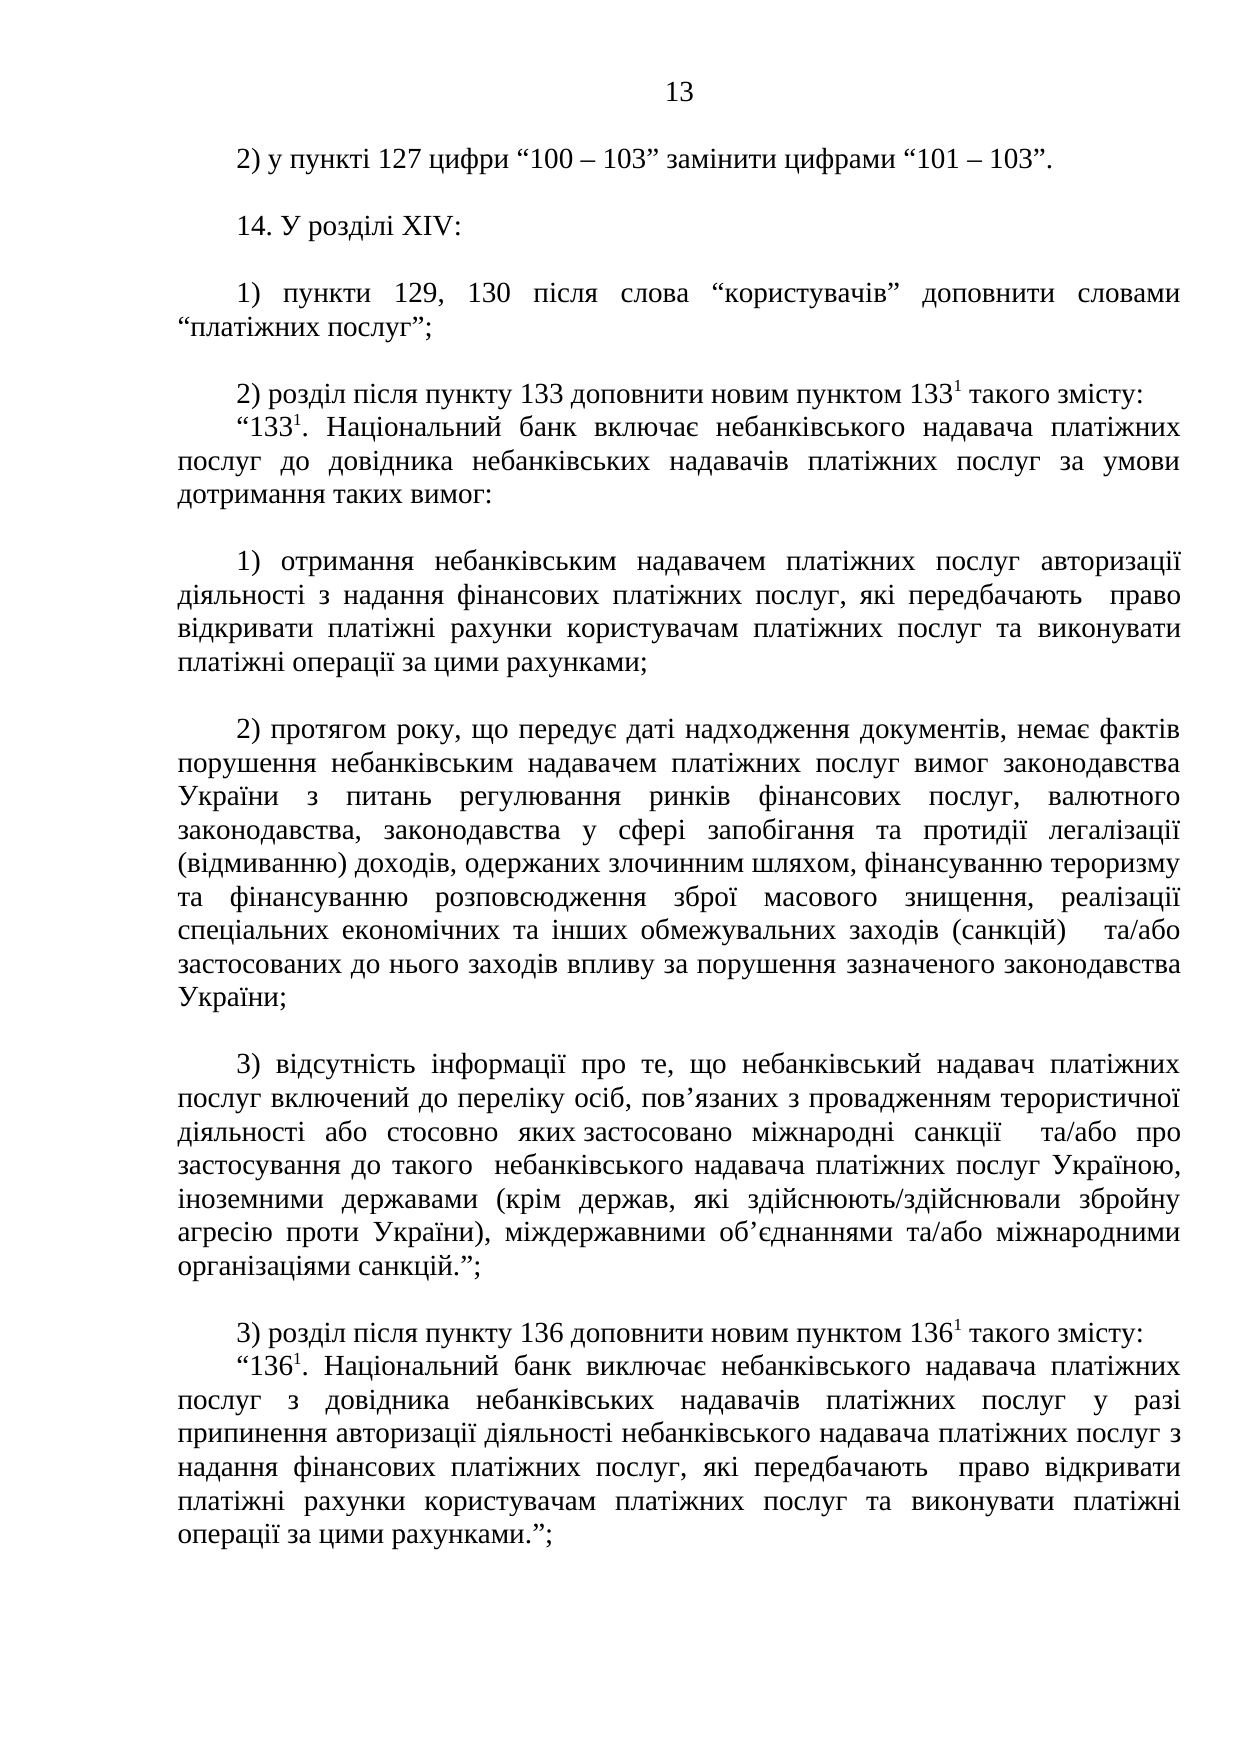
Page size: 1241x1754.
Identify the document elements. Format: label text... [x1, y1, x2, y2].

text 1) пункти 129, 130 після слова “користувачів” доповнити словами “платіжних послуг”; [177, 275, 1181, 342]
text “1331. Національний банк включає небанківського надавача платіжних послуг до довідника небанківських надавачів платіжних послуг за умови дотримання таких вимог: [177, 409, 1181, 510]
text 3) розділ після пункту 136 доповнити новим пунктом 1361 такого змісту: [177, 1315, 1181, 1348]
text 14. У розділі XIV: [177, 208, 1181, 242]
text 3) відсутність інформації про те, що небанківський надавач платіжних послуг включений до переліку осіб, пов’язаних з провадженням терористичної діяльності або стосовно яких застосовано міжнародні санкції та/або про застосування до такого небанківського надавача платіжних послуг Україною, іноземними державами (крім держав, які здійснюють/здійснювали збройну агресію проти України), міждержавними об’єднаннями та/або міжнародними організаціями санкцій.”; [177, 1047, 1181, 1181]
text 2) розділ після пункту 133 доповнити новим пунктом 1331 такого змісту: [177, 376, 1181, 409]
text “1361. Національний банк виключає небанківського надавача платіжних послуг з довідника небанківських надавачів платіжних послуг у разі припинення авторизації діяльності небанківського надавача платіжних послуг з надання фінансових платіжних послуг, які передбачають право відкривати платіжні рахунки користувачам платіжних послуг та виконувати платіжні операції за цими рахунками.”; [177, 1348, 1181, 1550]
text 2) протягом року, що передує даті надходження документів, немає фактів порушення небанківським надавачем платіжних послуг вимог законодавства України з питань регулювання ринків фінансових послуг, валютного законодавства, законодавства у сфері запобігання та протидії легалізації (відмиванню) доходів, одержаних злочинним шляхом, фінансуванню тероризму та фінансуванню розповсюдження зброї масового знищення, реалізації спеціальних економічних та інших обмежувальних заходів (санкцій) та/або застосованих до нього заходів впливу за порушення зазначеного законодавства України; [177, 711, 1181, 1013]
text 1) отримання небанківським надавачем платіжних послуг авторизації діяльності з надання фінансових платіжних послуг, які передбачають право відкривати платіжні рахунки користувачам платіжних послуг та виконувати платіжні операції за цими рахунками; [177, 543, 1181, 678]
text 2) у пункті 127 цифри “100 – 103” замінити цифрами “101 – 103”. [177, 141, 1181, 174]
